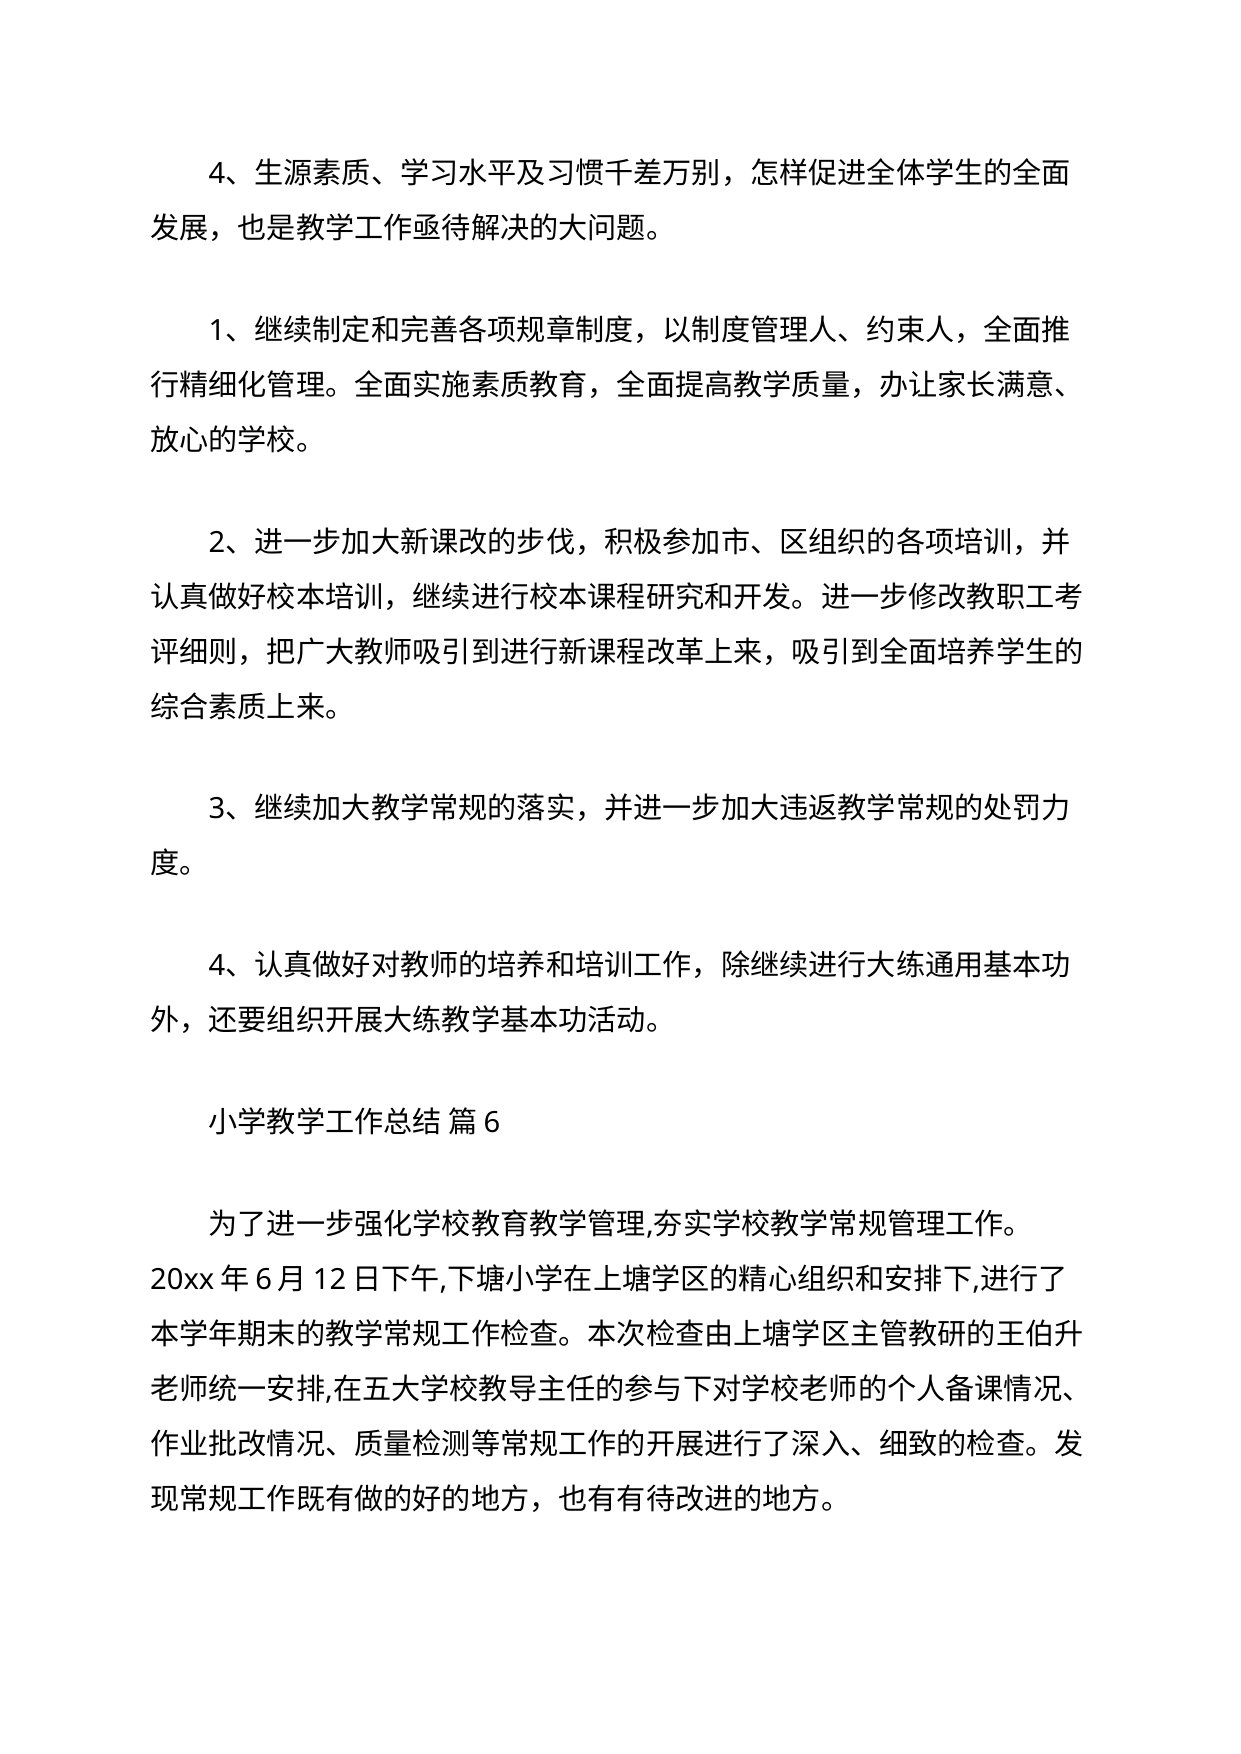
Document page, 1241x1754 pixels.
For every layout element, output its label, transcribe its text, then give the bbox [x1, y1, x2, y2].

text 小学教学工作总结 篇6 [150, 1098, 1090, 1141]
text 3、继续加大教学常规的落实，并进一步加大违返教学常规的处罚力度。 [150, 785, 1090, 882]
text 4、认真做好对教师的培养和培训工作，除继续进行大练通用基本功外，还要组织开展大练教学基本功活动。 [150, 942, 1090, 1039]
text 2、进一步加大新课改的步伐，积极参加市、区组织的各项培训，并认真做好校本培训，继续进行校本课程研究和开发。进一步修改教职工考评细则，把广大教师吸引到进行新课程改革上来，吸引到全面培养学生的综合素质上来。 [150, 518, 1090, 726]
text 为了进一步强化学校教育教学管理,夯实学校教学常规管理工作。20xx年6月12日下午,下塘小学在上塘学区的精心组织和安排下,进行了本学年期末的教学常规工作检查。本次检查由上塘学区主管教研的王伯升老师统一安排,在五大学校教导主任的参与下对学校老师的个人备课情况、作业批改情况、质量检测等常规工作的开展进行了深入、细致的检查。发现常规工作既有做的好的地方，也有有待改进的地方。 [150, 1201, 1090, 1518]
text 1、继续制定和完善各项规章制度，以制度管理人、约束人，全面推行精细化管理。全面实施素质教育，全面提高教学质量，办让家长满意、放心的学校。 [150, 307, 1090, 459]
text 4、生源素质、学习水平及习惯千差万别，怎样促进全体学生的全面发展，也是教学工作亟待解决的大问题。 [150, 150, 1090, 247]
